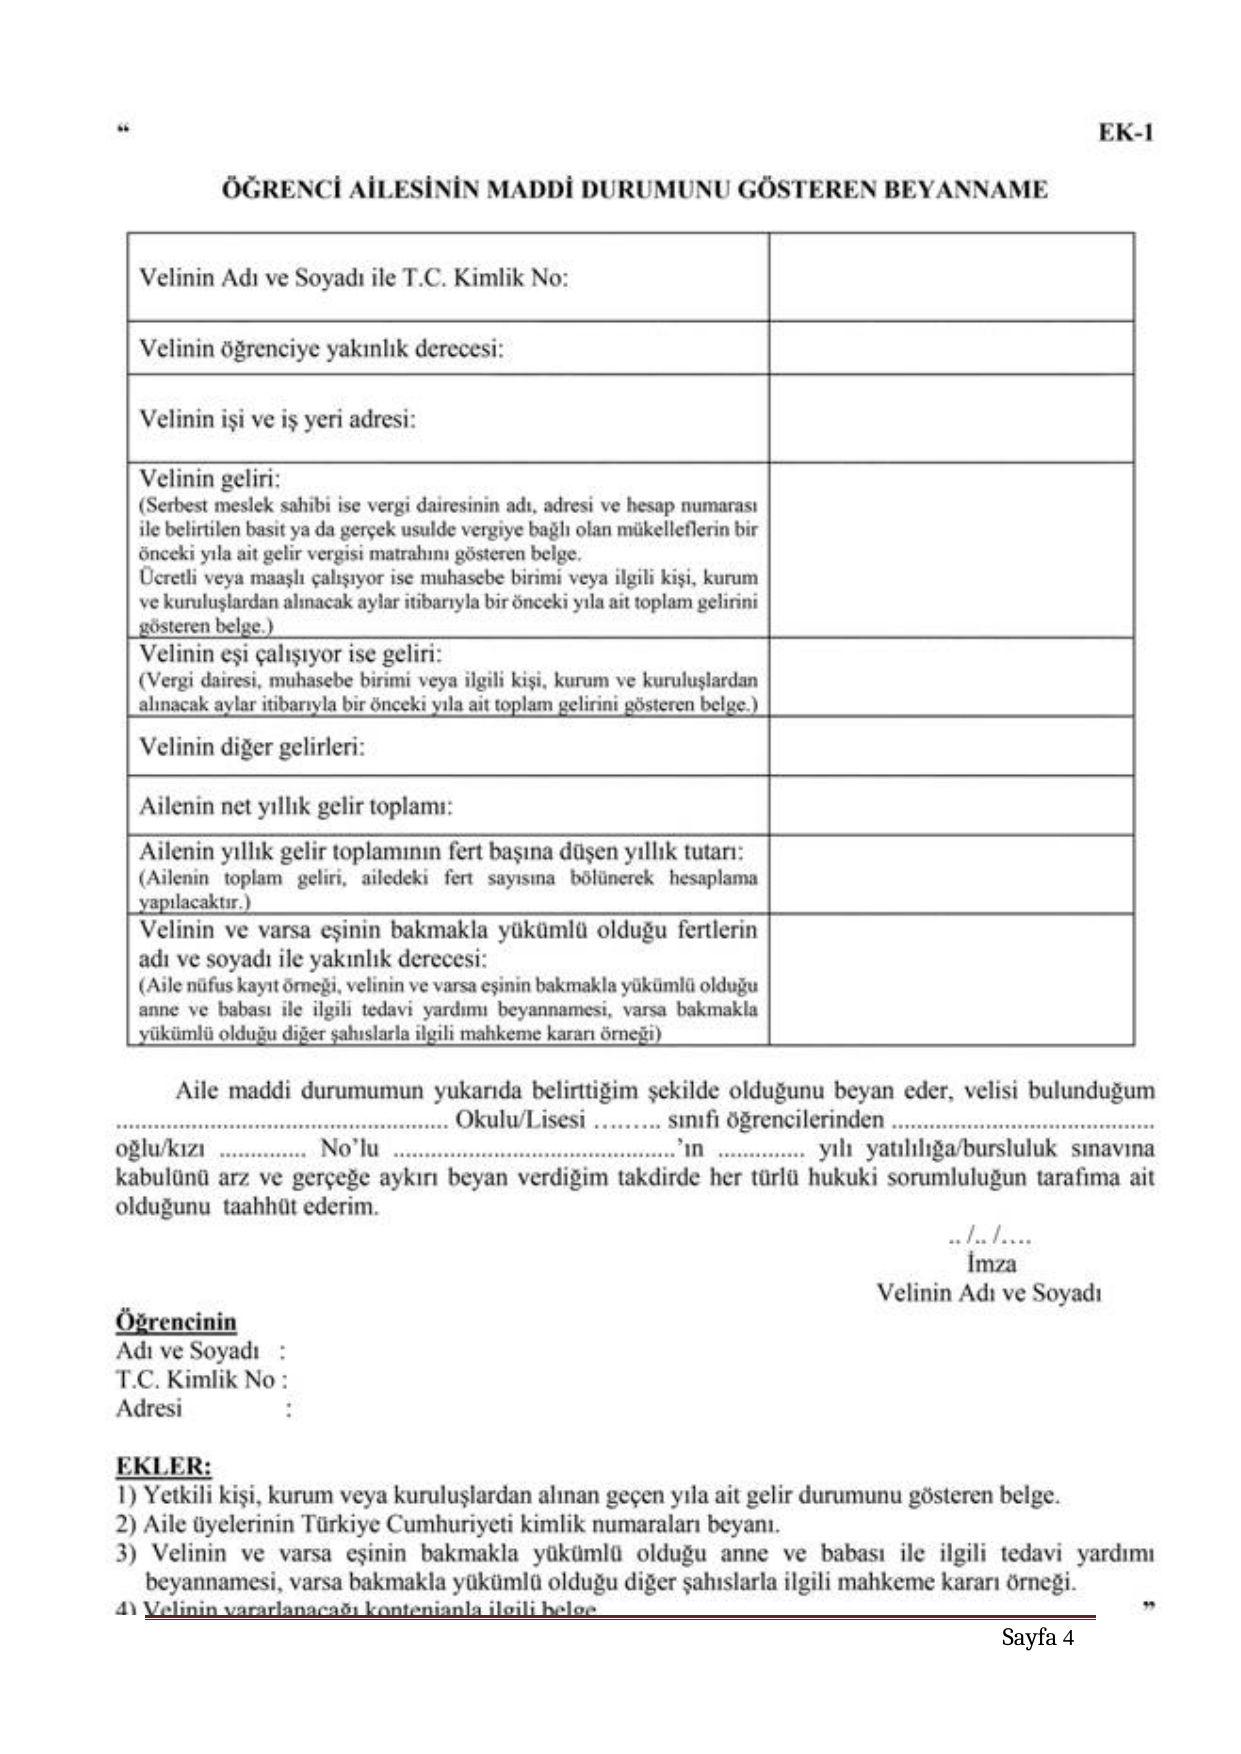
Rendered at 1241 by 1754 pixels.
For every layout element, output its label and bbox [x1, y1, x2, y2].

picture [91, 110, 1195, 1615]
